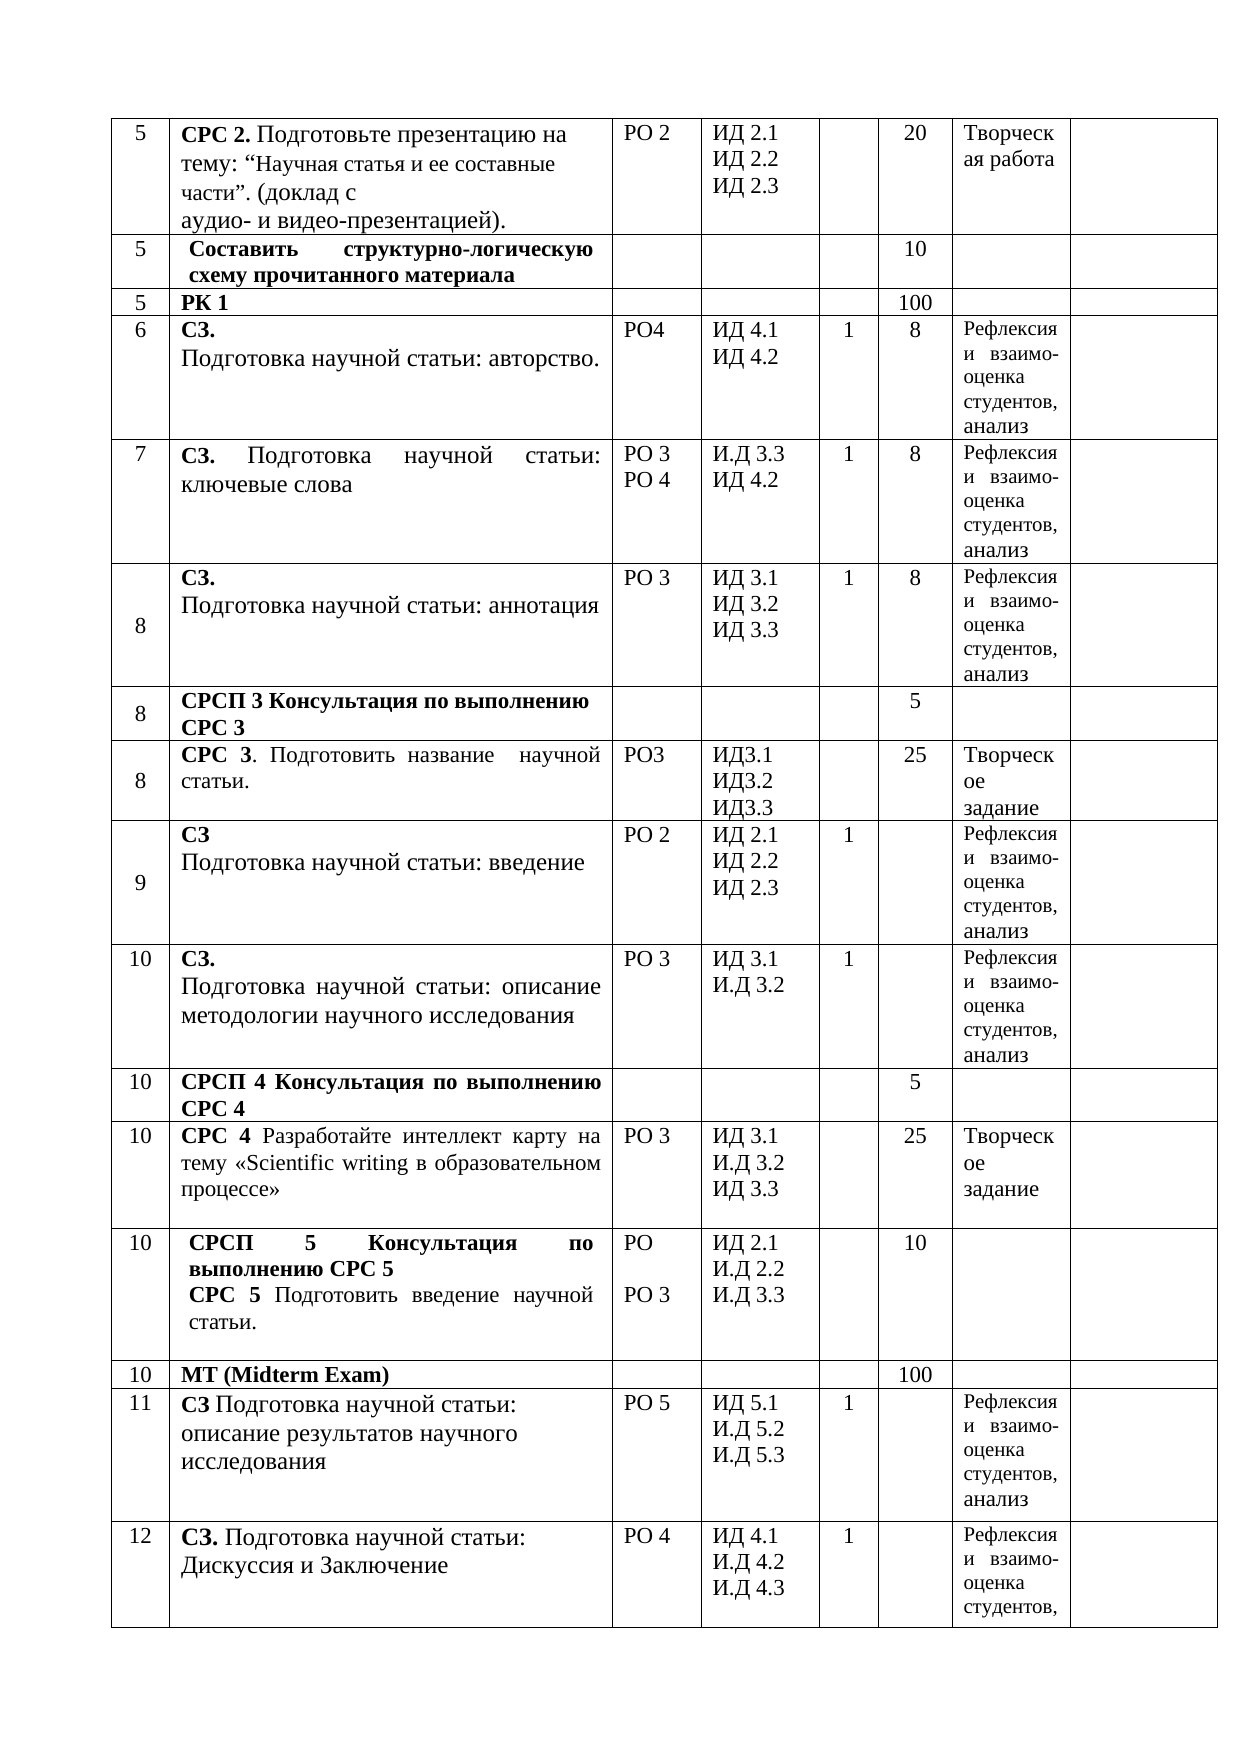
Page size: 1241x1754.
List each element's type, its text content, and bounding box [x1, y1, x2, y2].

table_cell [953, 235, 1070, 288]
table_cell 11 [112, 1389, 169, 1521]
table_cell [613, 687, 701, 740]
table_cell [702, 1069, 819, 1121]
table_cell [1071, 235, 1217, 288]
table_cell РО4 [613, 316, 701, 439]
table_cell 1 [820, 1522, 878, 1627]
table_cell [820, 119, 878, 234]
table_cell [613, 289, 701, 315]
table_cell [879, 821, 952, 944]
table_cell Рефлексия и взаимо-оценка студентов, анализ [953, 316, 1070, 439]
table_cell Рефлексия и взаимо-оценка студентов, анализ [953, 440, 1070, 563]
table_cell РО 3 [613, 1122, 701, 1228]
table_cell [613, 235, 701, 288]
table_cell ИД 3.1 И.Д 3.2 [702, 945, 819, 1067]
table_cell [1071, 564, 1217, 686]
table_cell РО 3 [613, 564, 701, 686]
table_cell [1071, 1522, 1217, 1627]
table_cell [820, 289, 878, 315]
table_cell Творческое задание [953, 1122, 1070, 1228]
table_cell 5 [112, 289, 169, 315]
table_cell [1071, 741, 1217, 820]
table_cell [820, 1361, 878, 1388]
table_cell 1 [820, 945, 878, 1067]
table_cell РО 2 [613, 119, 701, 234]
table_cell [170, 1522, 612, 1627]
table_cell [1071, 119, 1217, 234]
table_cell Творческое задание [953, 741, 1070, 820]
table_cell Рефлексия и взаимо-оценка студентов, анализ [953, 821, 1070, 944]
table_cell 5 [879, 1069, 952, 1121]
table_cell СРС 2. Подготовьте презентацию на тему: “Научная статья и ее составные части”. (доклад с аудио- и видео-презентацией). [170, 119, 612, 234]
table_cell [1071, 1229, 1217, 1360]
table_cell 10 [112, 1229, 169, 1360]
table_cell 6 [112, 316, 169, 439]
table_cell 1 [820, 821, 878, 944]
table_cell 10 [112, 1122, 169, 1228]
table_cell 5 [112, 119, 169, 234]
table_cell 10 [879, 1229, 952, 1360]
table_cell Рефлексия и взаимо-оценка студентов, анализ [953, 564, 1070, 686]
table_cell 10 [112, 1069, 169, 1121]
table_cell ИД 5.1 И.Д 5.2 И.Д 5.3 [702, 1389, 819, 1521]
table_cell 8 [879, 564, 952, 686]
table_cell СРС 3. Подготовить название научной статьи. [170, 741, 612, 820]
table_cell [1071, 1361, 1217, 1388]
table_cell CЗ. Подготовка научной статьи: описание методологии научного исследования [170, 945, 612, 1067]
table_cell 25 [879, 741, 952, 820]
table_cell СРСП 5 Консультация по выполнению СРС 5 СРС 5 Подготовить введение научной статьи. [170, 1229, 612, 1360]
table_cell СРС 4 Разработайте интеллект карту на тему «Scientific writing в образовательном процессе» [170, 1122, 612, 1228]
table_cell [702, 289, 819, 315]
table_cell [702, 687, 819, 740]
table_cell [1071, 440, 1217, 563]
table_cell [879, 945, 952, 1067]
table_cell СРСП 4 Консультация по выполнению СРС 4 [170, 1069, 612, 1121]
table_cell CЗ Подготовка научной статьи: введение [170, 821, 612, 944]
table_cell [820, 1229, 878, 1360]
table_cell 8 [879, 316, 952, 439]
table_cell РО 5 [613, 1389, 701, 1521]
table_cell 7 [112, 440, 169, 563]
table_cell [1071, 1389, 1217, 1521]
table_cell 5 [112, 235, 169, 288]
table_cell 25 [879, 1122, 952, 1228]
table_cell [953, 289, 1070, 315]
table_cell [879, 1389, 952, 1521]
table_cell [1071, 945, 1217, 1067]
table_cell [953, 1361, 1070, 1388]
table_cell [702, 1361, 819, 1388]
table_cell 8 [879, 440, 952, 563]
table_cell 5 [879, 687, 952, 740]
table_cell [820, 741, 878, 820]
table_cell ИД 3.1 И.Д 3.2 ИД 3.3 [702, 1122, 819, 1228]
table_cell [613, 1069, 701, 1121]
table_cell СЗ. Подготовка научной статьи: аннотация [170, 564, 612, 686]
table_cell ИД 3.1 ИД 3.2 ИД 3.3 [702, 564, 819, 686]
table_cell [820, 235, 878, 288]
table_cell Творческая работа [953, 119, 1070, 234]
table_cell [820, 687, 878, 740]
table_cell ИД3.1 ИД3.2 ИД3.3 [702, 741, 819, 820]
table_cell 8 [112, 741, 169, 820]
table_cell [1071, 1069, 1217, 1121]
table_cell РО 4 [613, 1522, 701, 1627]
table_cell [953, 1069, 1070, 1121]
table_cell И.Д 3.3 ИД 4.2 [702, 440, 819, 563]
table_cell СЗ. Подготовка научной статьи: ключевые слова [170, 440, 612, 563]
table_cell [1071, 316, 1217, 439]
table_cell ИД 4.1 ИД 4.2 [702, 316, 819, 439]
table_cell 1 [820, 316, 878, 439]
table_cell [702, 1522, 819, 1627]
table_cell ИД 2.1 И.Д 2.2 И.Д 3.3 [702, 1229, 819, 1360]
table_cell Рефлексия и взаимо-оценка студентов, анализ [953, 945, 1070, 1067]
table_cell [820, 1069, 878, 1121]
table_cell 12 [112, 1522, 169, 1627]
table_cell 9 [112, 821, 169, 944]
table_cell РО 3 [613, 945, 701, 1067]
table_cell 8 [112, 687, 169, 740]
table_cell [953, 1522, 1070, 1627]
table_cell Составить структурно-логическую схему прочитанного материала [170, 235, 612, 288]
table_cell 20 [879, 119, 952, 234]
table_cell 100 [879, 1361, 952, 1388]
table_cell РО 2 [613, 821, 701, 944]
table_cell РО 3 РО 4 [613, 440, 701, 563]
table_cell 10 [112, 945, 169, 1067]
table_cell 10 [879, 235, 952, 288]
table_cell CЗ Подготовка научной статьи: описание результатов научного исследования [170, 1389, 612, 1521]
table_cell МТ (Midterm Exam) [170, 1361, 612, 1388]
table_cell 100 [879, 289, 952, 315]
table_cell [879, 1522, 952, 1627]
table_cell [1071, 687, 1217, 740]
table_cell РО РО 3 [613, 1229, 701, 1360]
table_cell [1071, 821, 1217, 944]
table_cell 8 [112, 564, 169, 686]
table_cell [820, 1122, 878, 1228]
table_cell [1071, 1122, 1217, 1228]
table_cell 1 [820, 564, 878, 686]
table_cell СЗ. Подготовка научной статьи: авторство. [170, 316, 612, 439]
table_cell [1071, 289, 1217, 315]
table_cell 1 [820, 440, 878, 563]
table_cell [702, 235, 819, 288]
table_cell РК 1 [170, 289, 612, 315]
table_cell 10 [112, 1361, 169, 1388]
table_cell [953, 1229, 1070, 1360]
table_cell ИД 2.1 ИД 2.2 ИД 2.3 [702, 821, 819, 944]
table_cell СРСП 3 Консультация по выполнению СРС 3 [170, 687, 612, 740]
table_cell [613, 1361, 701, 1388]
table_cell РО3 [613, 741, 701, 820]
table_cell ИД 2.1 ИД 2.2 ИД 2.3 [702, 119, 819, 234]
table_cell [953, 687, 1070, 740]
table_cell 1 [820, 1389, 878, 1521]
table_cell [953, 1389, 1070, 1521]
